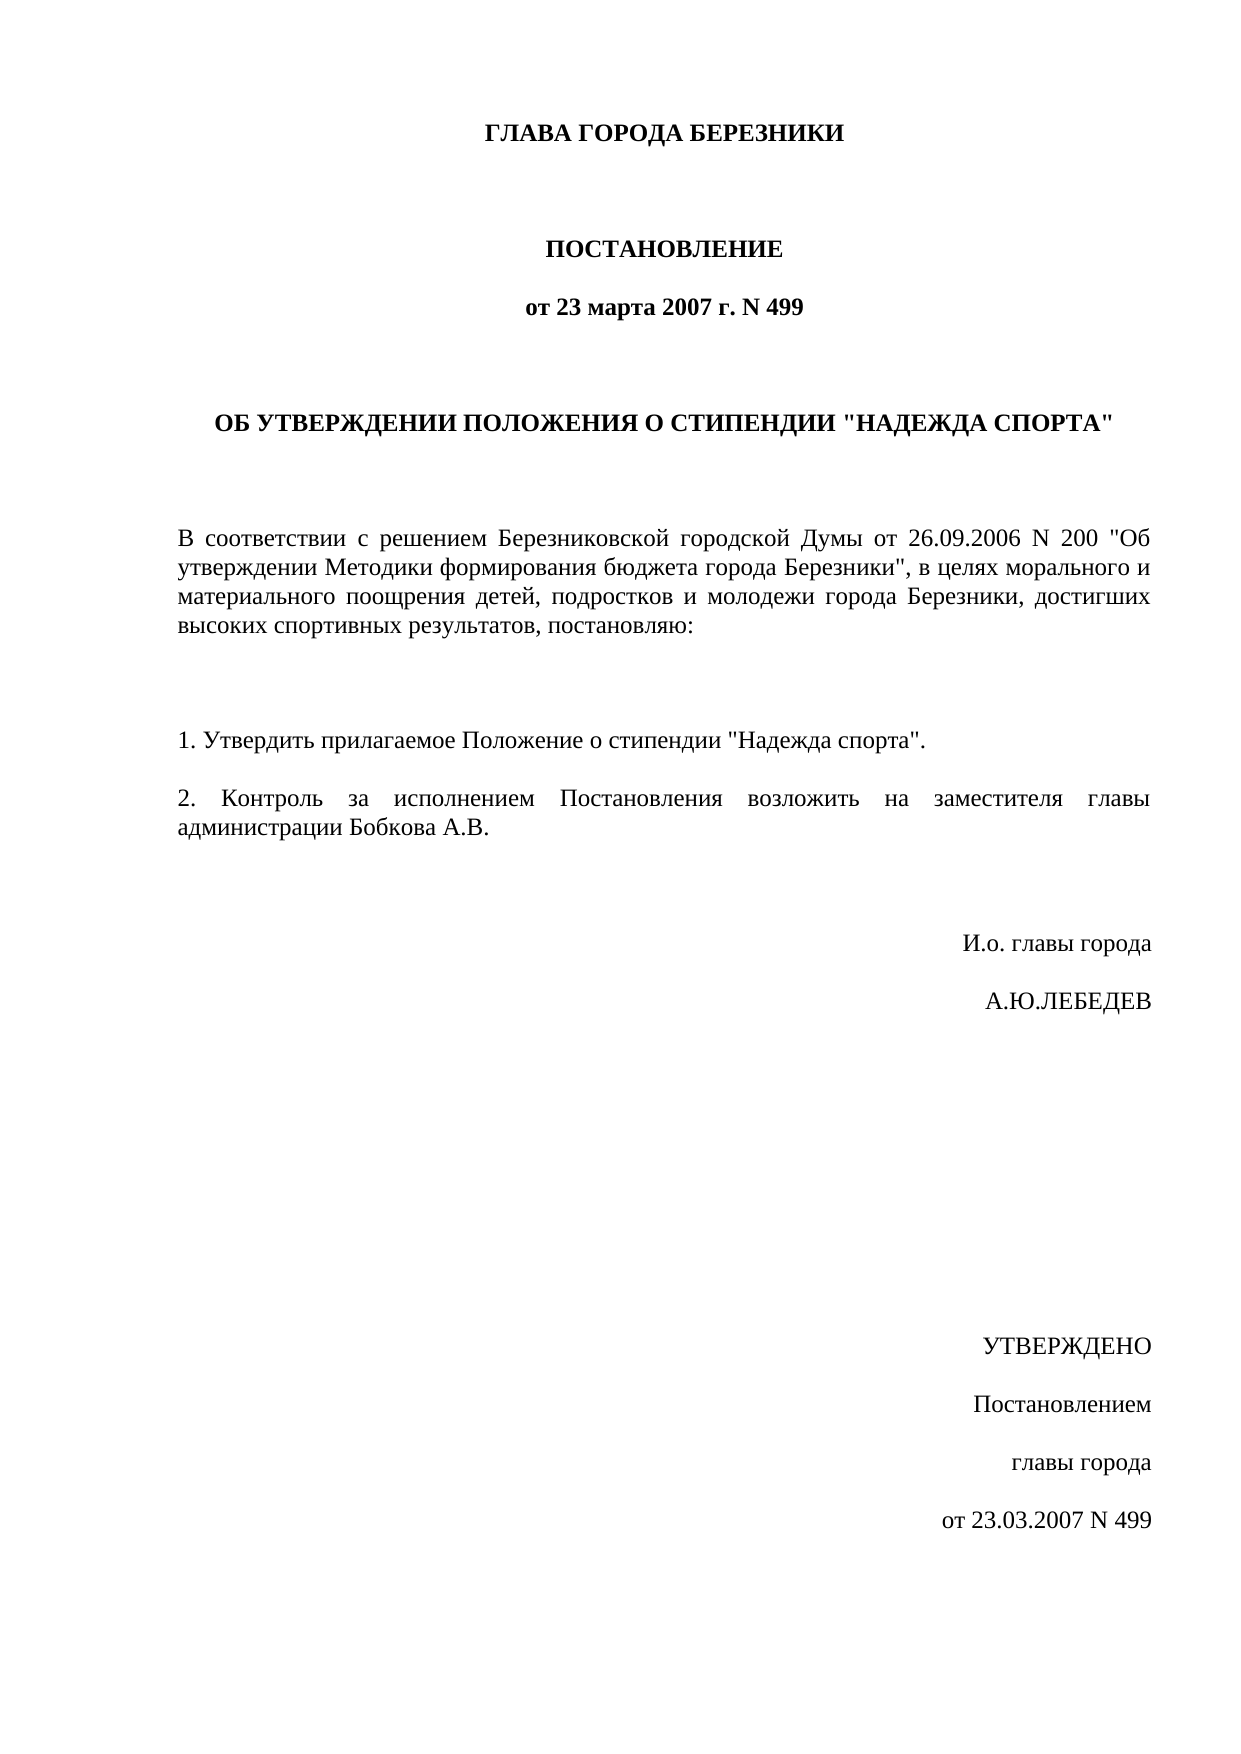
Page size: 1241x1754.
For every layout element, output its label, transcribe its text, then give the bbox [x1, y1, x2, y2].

text от 23.03.2007 N 499 [177, 1505, 1152, 1534]
text Постановлением [177, 1389, 1152, 1418]
text 1. Утвердить прилагаемое Положение о стипендии "Надежда спорта". [177, 726, 1152, 754]
text УТВЕРЖДЕНО [177, 1331, 1152, 1360]
text А.Ю.ЛЕБЕДЕВ [177, 986, 1152, 1015]
text главы города [177, 1447, 1152, 1476]
text ГЛАВА ГОРОДА БЕРЕЗНИКИ [177, 118, 1152, 147]
text И.о. главы города [177, 928, 1152, 957]
text 2. Контроль за исполнением Постановления возложить на заместителя главы администрации Бобкова А.В. [177, 783, 1152, 841]
text от 23 марта 2007 г. N 499 [177, 292, 1152, 321]
text ПОСТАНОВЛЕНИЕ [177, 234, 1152, 263]
text В соответствии с решением Березниковской городской Думы от 26.09.2006 N 200 "Об утверждении Методики формирования бюджета города Березники", в целях морального и материального поощрения детей, подростков и молодежи города Березники, достигших высоких спортивных результатов, постановляю: [177, 523, 1152, 638]
text ОБ УТВЕРЖДЕНИИ ПОЛОЖЕНИЯ О СТИПЕНДИИ "НАДЕЖДА СПОРТА" [177, 408, 1152, 436]
